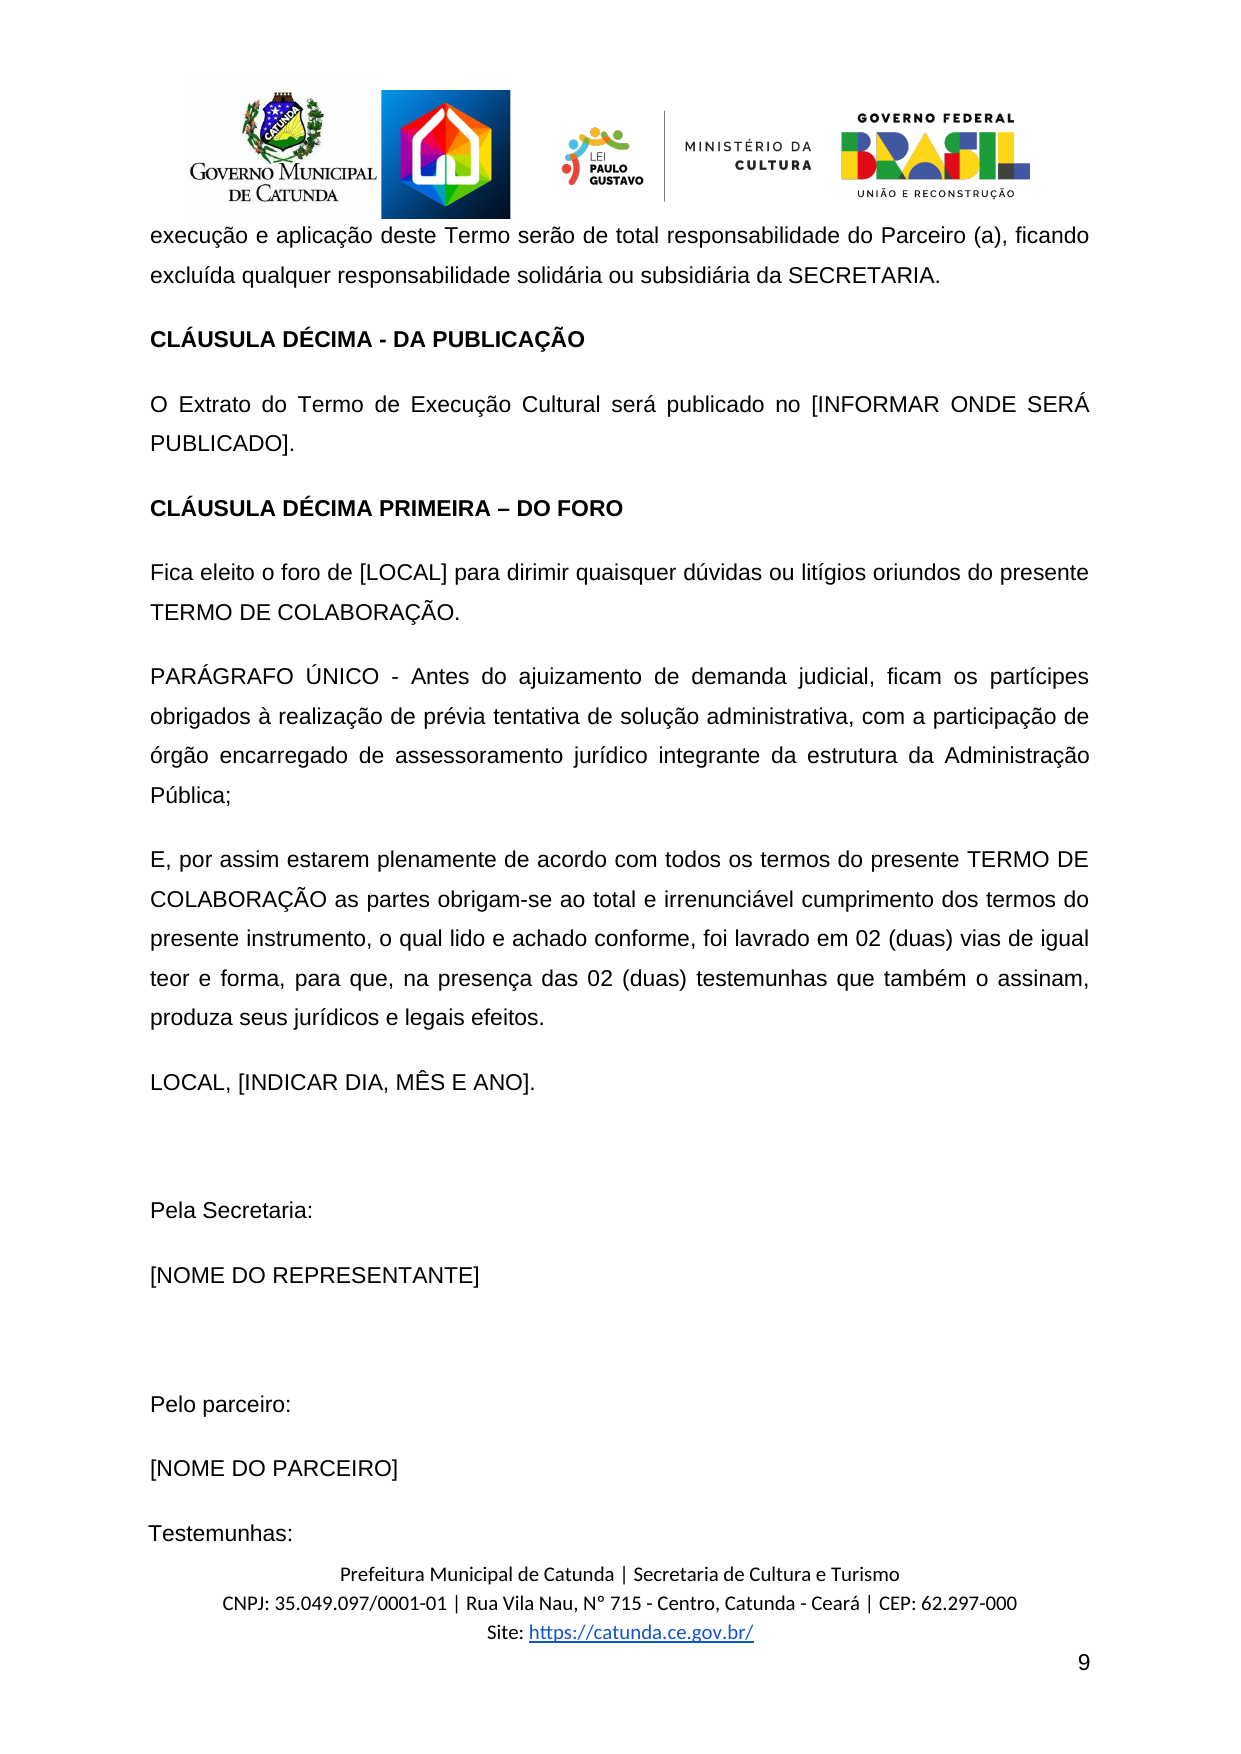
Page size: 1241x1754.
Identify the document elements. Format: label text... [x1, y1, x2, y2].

text [NOME DO PARCEIRO] [150, 1455, 1090, 1482]
text Pela Secretaria: [150, 1197, 1090, 1224]
text Pelo parceiro: [150, 1391, 1090, 1417]
text LOCAL, [INDICAR DIA, MÊS E ANO]. [150, 1068, 1090, 1095]
text Fica eleito o foro de [LOCAL] para dirimir quaisquer dúvidas ou litígios oriundos do presente TERMO DE COLABORAÇÃO. [150, 559, 1090, 625]
text CLÁUSULA DÉCIMA - DA PUBLICAÇÃO [150, 326, 1090, 353]
text PARÁGRAFO ÚNICO - Antes do ajuizamento de demanda judicial, ficam os partícipes obrigados à realização de prévia tentativa de solução administrativa, com a participação de órgão encarregado de assessoramento jurídico integrante da estrutura da Administração Pública; [150, 663, 1090, 808]
text E, por assim estarem plenamente de acordo com todos os termos do presente TERMO DE COLABORAÇÃO as partes obrigam-se ao total e irrenunciável cumprimento dos termos do presente instrumento, o qual lido e achado conforme, foi lavrado em 02 (duas) vias de igual teor e forma, para que, na presença das 02 (duas) testemunhas que também o assinam, produza seus jurídicos e legais efeitos. [150, 846, 1090, 1030]
text [NOME DO REPRESENTANTE] [150, 1262, 1090, 1288]
text Testemunhas: [148, 1520, 1090, 1546]
text O Extrato do Termo de Execução Cultural será publicado no [INFORMAR ONDE SERÁ PUBLICADO]. [150, 391, 1090, 457]
text CLÁUSULA DÉCIMA PRIMEIRA – DO FORO [150, 495, 1090, 521]
picture [185, 75, 1055, 219]
